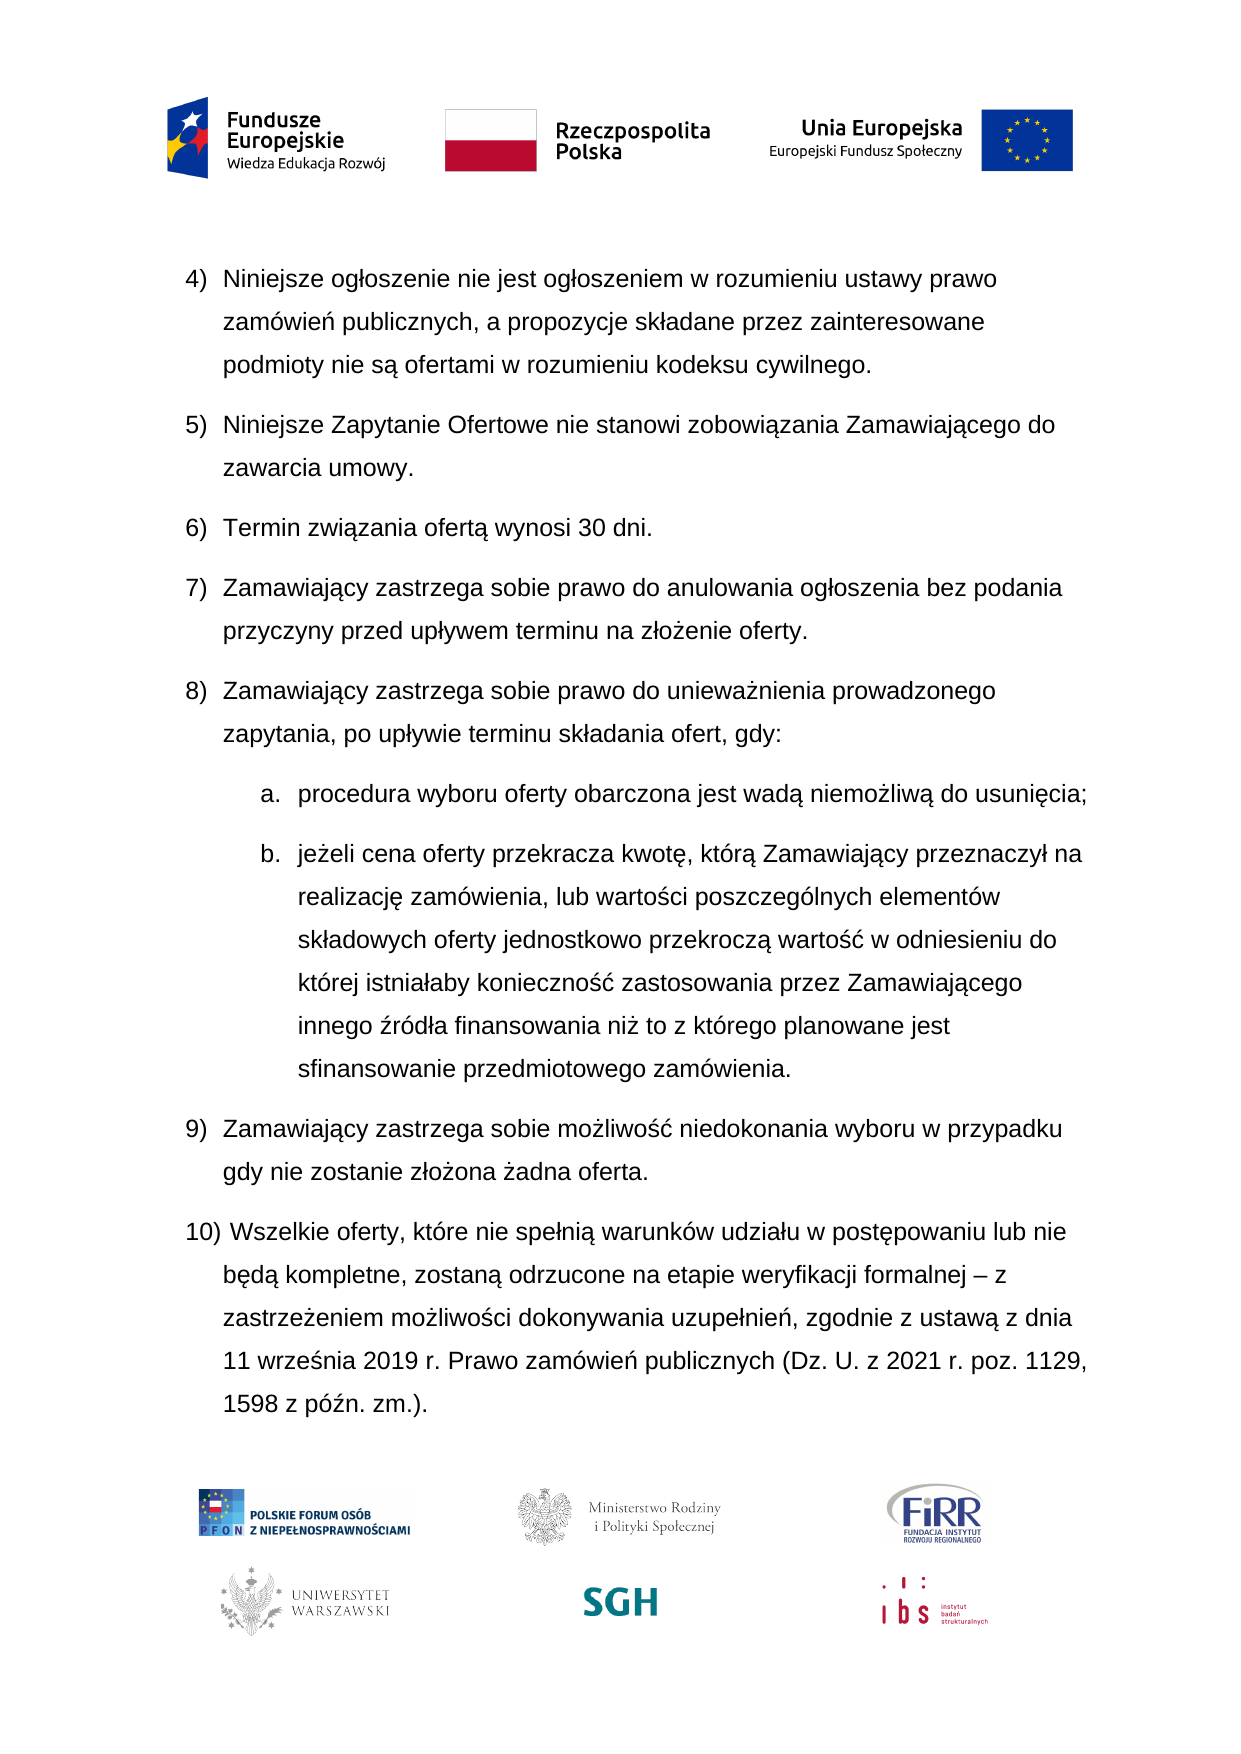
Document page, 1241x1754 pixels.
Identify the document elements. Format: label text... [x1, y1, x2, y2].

list jeżeli cena oferty przekracza kwotę, którą Zamawiający przeznaczył na realizację zamówienia, lub wartości poszczególnych elementów składowych oferty jednostkowo przekroczą wartość w odniesieniu do której istniałaby konieczność zastosowania przez Zamawiającego innego źródła finansowania niż to z którego planowane jest sfinansowanie przedmiotowego zamówienia. [260, 839, 1093, 1083]
picture [865, 1561, 1005, 1642]
picture [220, 1566, 390, 1636]
picture [882, 1480, 988, 1545]
list Niniejsze Zapytanie Ofertowe nie stanowi zobowiązania Zamawiającego do zawarcia umowy. [185, 410, 1093, 482]
list Termin związania ofertą wynosi 30 dni. [185, 513, 1093, 542]
list Zamawiający zastrzega sobie prawo do anulowania ogłoszenia bez podania przyczyny przed upływem terminu na złożenie oferty. [185, 573, 1093, 645]
picture [147, 76, 1093, 199]
list Wszelkie oferty, które nie spełnią warunków udziału w postępowaniu lub nie będą kompletne, zostaną odrzucone na etapie weryfikacji formalnej – z zastrzeżeniem możliwości dokonywania uzupełnień, zgodnie z ustawą z dnia 11 września 2019 r. Prawo zamówień publicznych (Dz. U. z 2021 r. poz. 1129, 1598 z późn. zm.). [185, 1217, 1093, 1418]
list Zamawiający zastrzega sobie prawo do unieważnienia prowadzonego zapytania, po upływie terminu składania ofert, gdy: [185, 676, 1093, 748]
list Zamawiający zastrzega sobie możliwość niedokonania wyboru w przypadku gdy nie zostanie złożona żadna oferta. [185, 1114, 1093, 1186]
list procedura wyboru oferty obarczona jest wadą niemożliwą do usunięcia; [260, 779, 1093, 808]
picture [198, 1489, 412, 1536]
list Niniejsze ogłoszenie nie jest ogłoszeniem w rozumieniu ustawy prawo zamówień publicznych, a propozycje składane przez zainteresowane podmioty nie są ofertami w rozumieniu kodeksu cywilnego. [185, 264, 1093, 379]
picture [513, 1467, 727, 1644]
